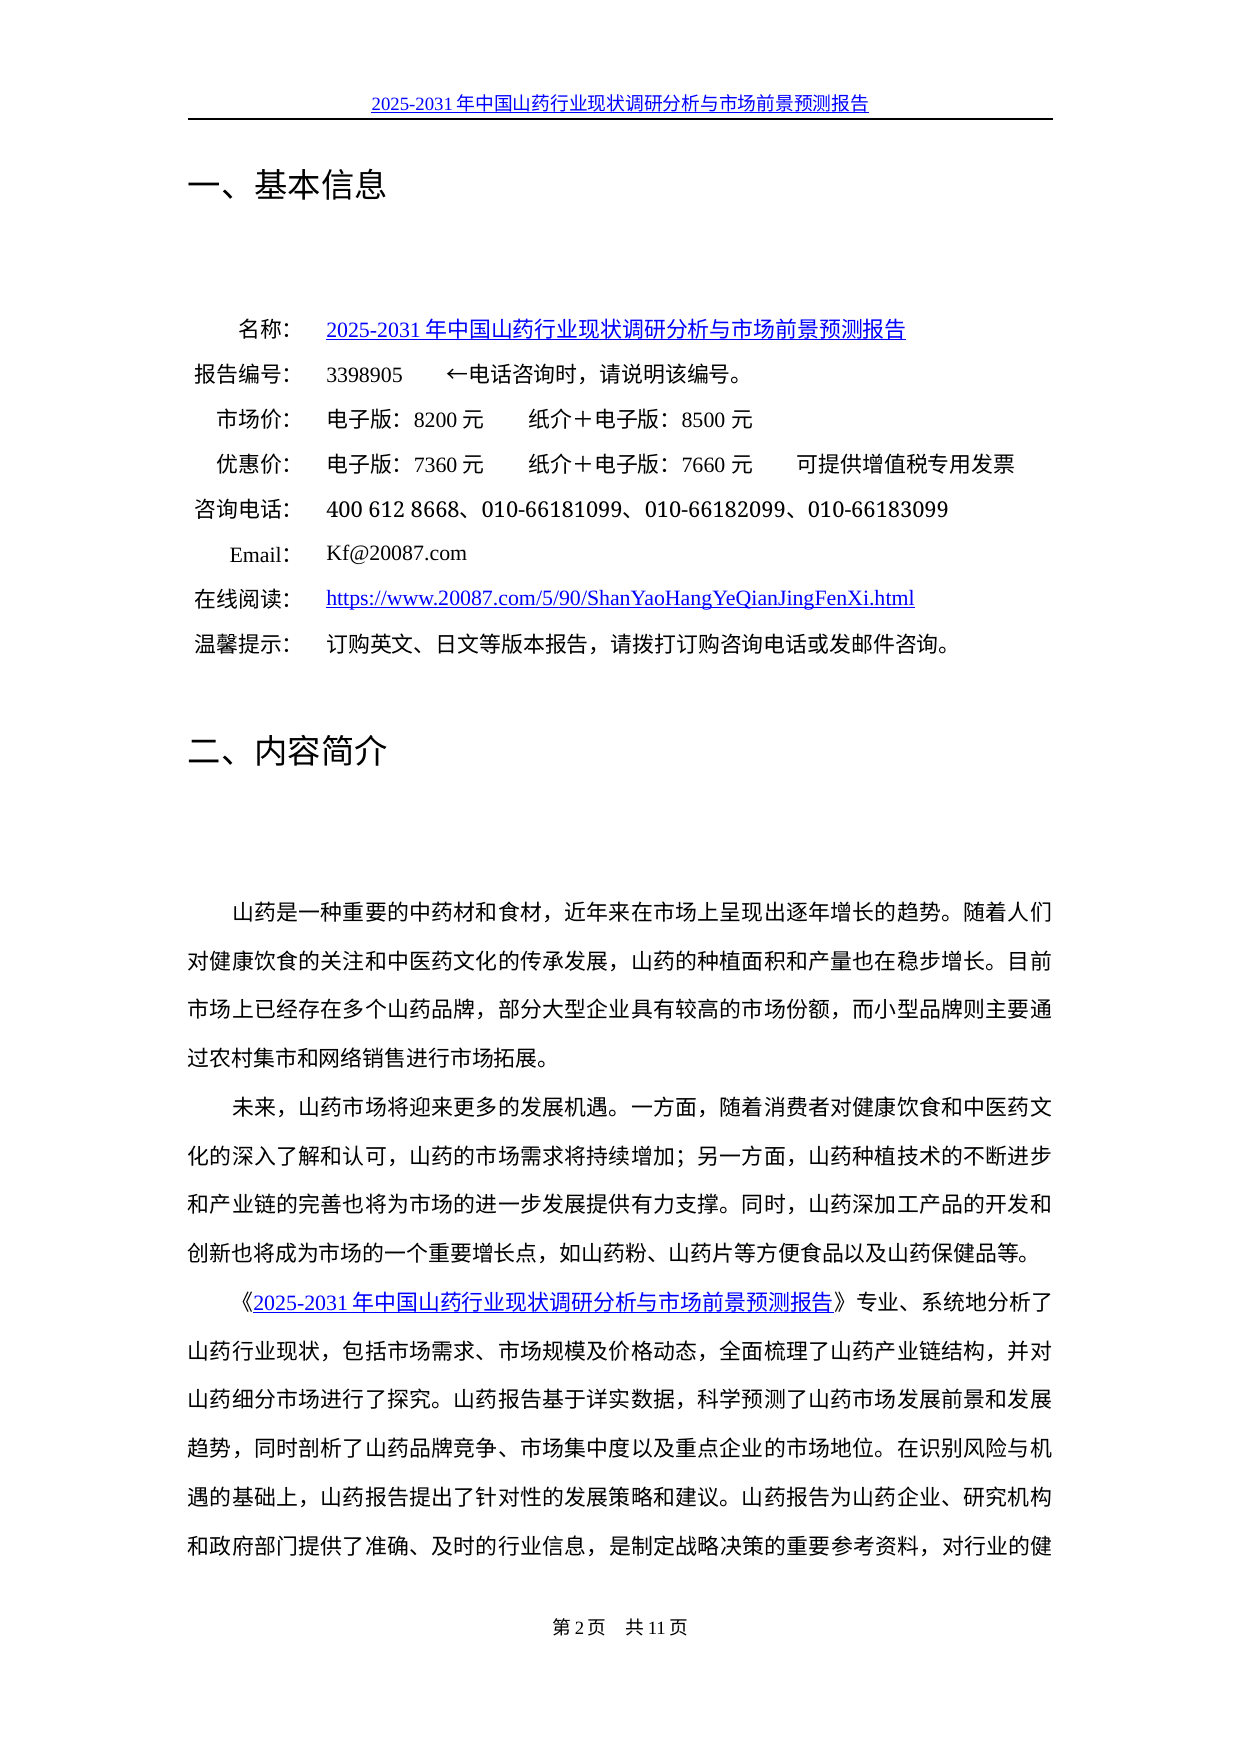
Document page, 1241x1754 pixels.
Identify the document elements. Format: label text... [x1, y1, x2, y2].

table_cell 报告编号： [167, 357, 315, 402]
table_cell 市场价： [167, 402, 315, 447]
table_cell 咨询电话： [167, 492, 315, 537]
title 一、基本信息 [187, 150, 1053, 215]
table_cell 优惠价： [167, 447, 315, 492]
table_cell 在线阅读： [167, 582, 315, 627]
table_cell 电子版：7360 元 纸介＋电子版：7660 元 可提供增值税专用发票 [315, 447, 1073, 492]
table_cell [315, 582, 1073, 627]
table_cell 订购英文、日文等版本报告，请拨打订购咨询电话或发邮件咨询。 [315, 627, 1073, 672]
table_cell 3398905 ←电话咨询时，请说明该编号。 [315, 357, 1073, 402]
table_cell Email： [167, 537, 315, 582]
table_cell 电子版：8200 元 纸介＋电子版：8500 元 [315, 402, 1073, 447]
table_cell Kf@20087.com [315, 537, 1073, 582]
table_header 2025-2031年中国山药行业现状调研分析与市场前景预测报告 [315, 312, 1073, 357]
title 二、内容简介 [187, 717, 1053, 782]
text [187, 894, 1053, 1561]
table_header 名称： [167, 312, 315, 357]
table_cell 400 612 8668、010-66181099、010-66182099、010-66183099 [315, 492, 1073, 537]
table_cell 温馨提示： [167, 627, 315, 672]
